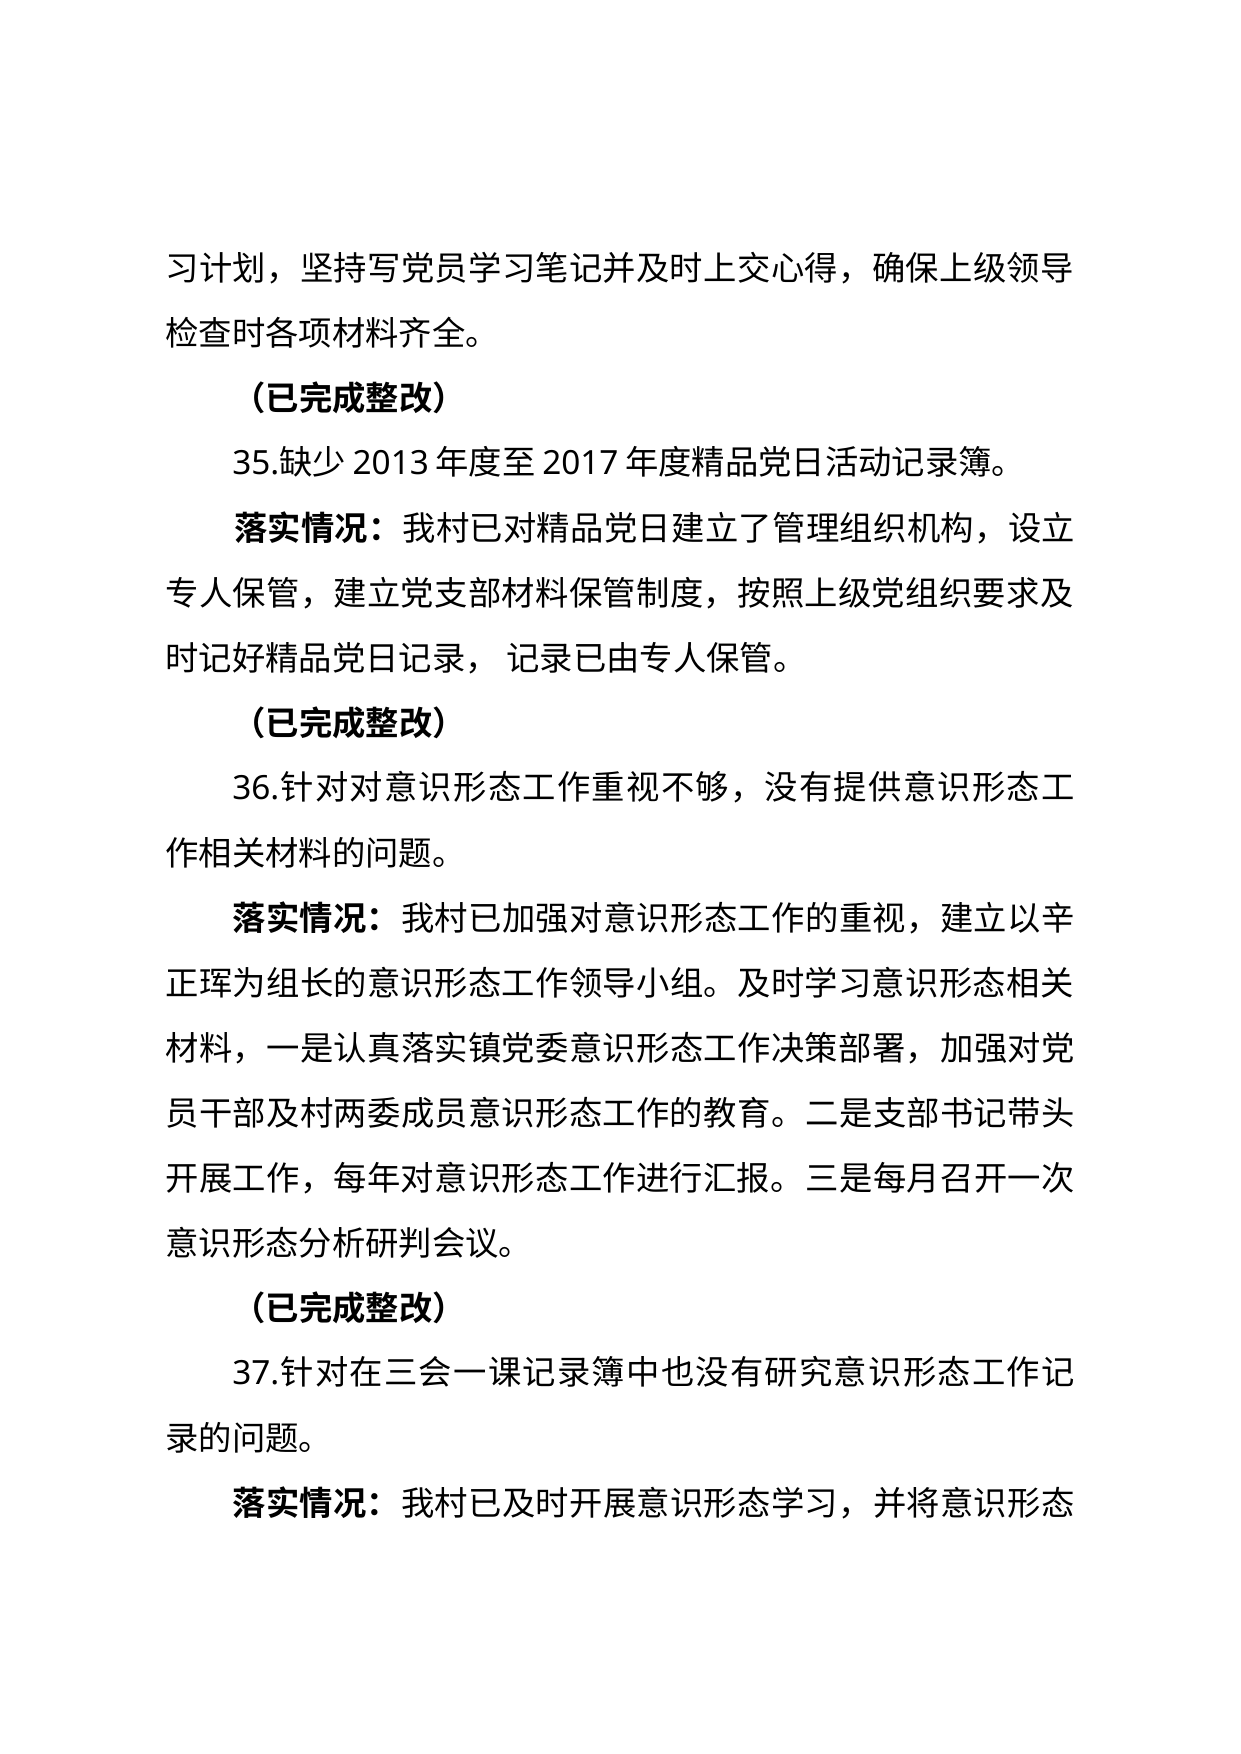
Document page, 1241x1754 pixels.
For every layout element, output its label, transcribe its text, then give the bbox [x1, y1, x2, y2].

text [165, 233, 1075, 363]
text 35.缺少2013年度至2017年度精品党日活动记录簿。 [165, 428, 1075, 493]
text 落实情况：我村已加强对意识形态工作的重视，建立以辛正珲为组长的意识形态工作领导小组。及时学习意识形态相关材料，一是认真落实镇党委意识形态工作决策部署，加强对党员干部及村两委成员意识形态工作的教育。二是支部书记带头开展工作，每年对意识形态工作进行汇报。三是每月召开一次意识形态分析研判会议。 [165, 883, 1075, 1273]
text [165, 1468, 1075, 1533]
text 落实情况：我村已对精品党日建立了管理组织机构，设立专人保管，建立党支部材料保管制度，按照上级党组织要求及时记好精品党日记录， 记录已由专人保管。 [165, 493, 1075, 688]
text 36.针对对意识形态工作重视不够，没有提供意识形态工作相关材料的问题。 [165, 753, 1075, 883]
subtitle （已完成整改） [165, 363, 1075, 428]
subtitle （已完成整改） [165, 1273, 1075, 1338]
text 37.针对在三会一课记录簿中也没有研究意识形态工作记录的问题。 [165, 1338, 1075, 1468]
subtitle （已完成整改） [165, 688, 1075, 753]
